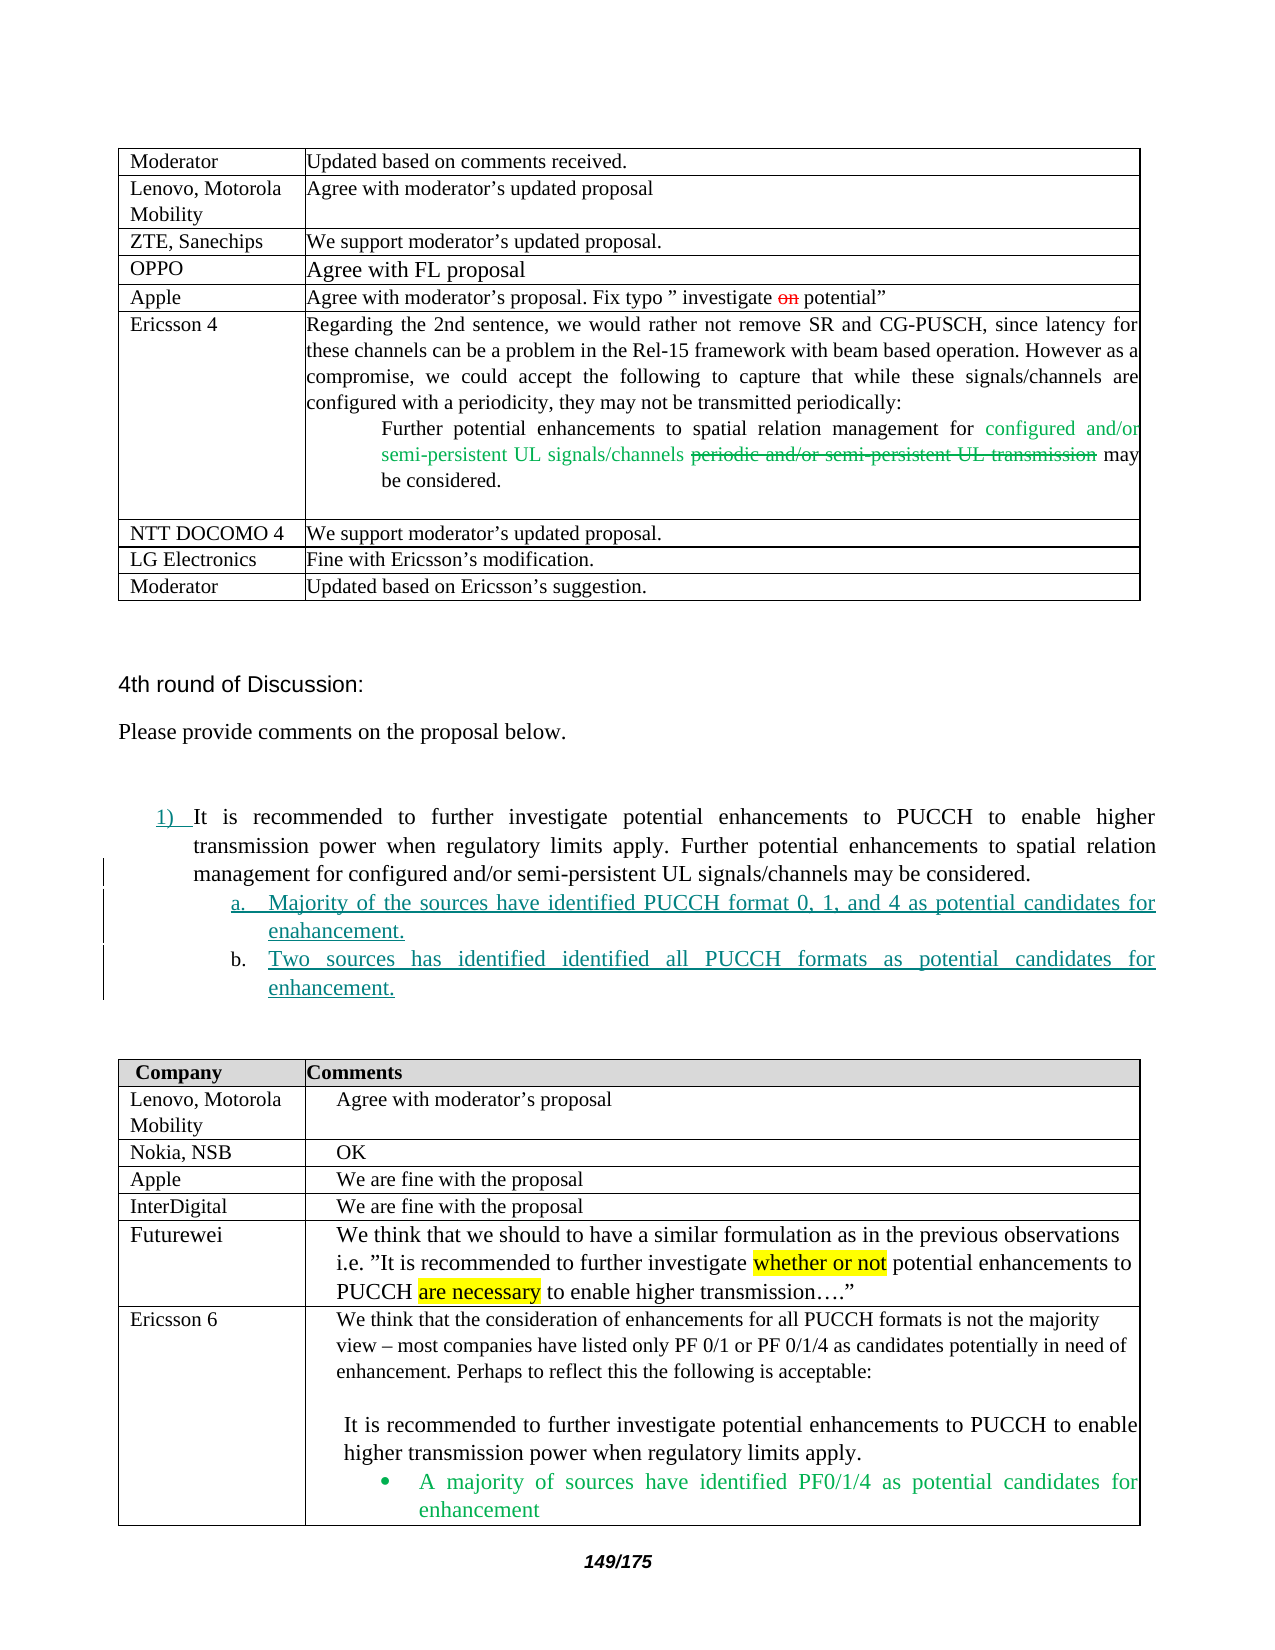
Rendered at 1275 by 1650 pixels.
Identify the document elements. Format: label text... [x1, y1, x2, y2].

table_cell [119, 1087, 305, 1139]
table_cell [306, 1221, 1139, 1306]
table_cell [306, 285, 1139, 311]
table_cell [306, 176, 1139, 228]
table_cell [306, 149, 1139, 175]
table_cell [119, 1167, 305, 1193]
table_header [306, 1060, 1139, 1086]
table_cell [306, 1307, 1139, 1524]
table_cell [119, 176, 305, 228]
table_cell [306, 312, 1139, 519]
list It is recommended to further investigate potential enhancements to PUCCH to enable higher transmission power when regulatory limits apply. Further potential enhancements to spatial relation management for configured and/or semi-persistent UL signals/channels may be considered. [156, 803, 1157, 886]
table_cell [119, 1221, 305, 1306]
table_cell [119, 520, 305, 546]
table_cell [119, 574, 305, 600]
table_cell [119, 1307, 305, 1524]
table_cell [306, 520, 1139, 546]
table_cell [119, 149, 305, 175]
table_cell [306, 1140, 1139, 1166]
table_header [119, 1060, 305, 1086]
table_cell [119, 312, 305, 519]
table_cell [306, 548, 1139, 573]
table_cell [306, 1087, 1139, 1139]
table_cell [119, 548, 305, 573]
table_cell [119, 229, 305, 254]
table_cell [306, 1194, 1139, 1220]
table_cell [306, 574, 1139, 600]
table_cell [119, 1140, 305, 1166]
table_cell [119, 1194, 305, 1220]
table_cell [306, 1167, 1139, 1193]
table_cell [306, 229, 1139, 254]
text Please provide comments on the proposal below. [118, 718, 1157, 744]
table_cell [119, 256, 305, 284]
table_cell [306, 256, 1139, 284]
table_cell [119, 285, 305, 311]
subtitle 4th round of Discussion: [118, 671, 1157, 697]
